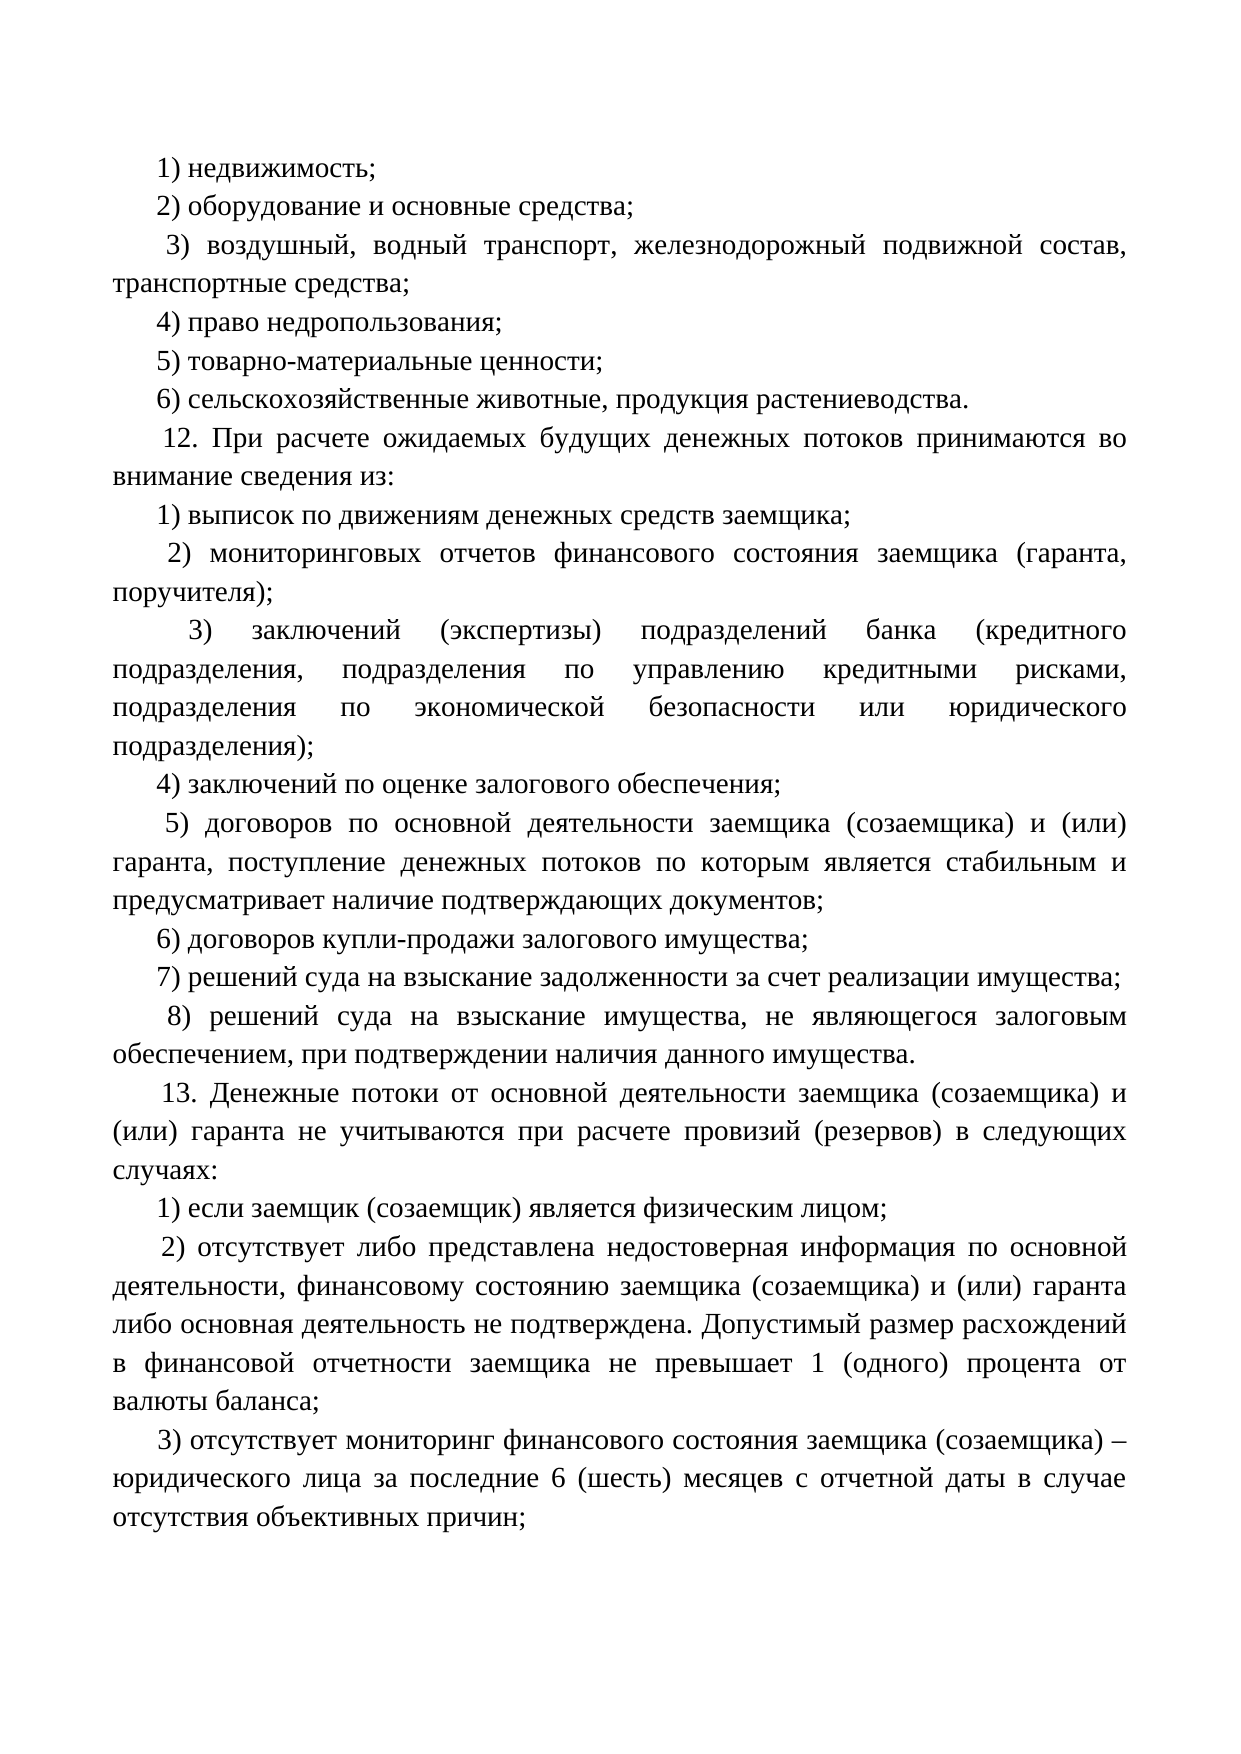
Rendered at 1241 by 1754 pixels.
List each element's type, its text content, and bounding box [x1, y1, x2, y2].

text 2) отсутствует либо представлена недостоверная информация по основной деятельности, финансовому состоянию заемщика (созаемщика) и (или) гаранта либо основная деятельность не подтверждена. Допустимый размер расхождений в финансовой отчетности заемщика не превышает 1 (одного) процента от валюты баланса; [112, 1229, 1128, 1417]
text 6) договоров купли-продажи залогового имущества; [112, 921, 1128, 954]
text 7) решений суда на взыскание задолженности за счет реализации имущества; [112, 959, 1128, 993]
text 4) право недропользования; [112, 304, 1128, 338]
text 6) сельскохозяйственные животные, продукция растениеводства. [112, 381, 1128, 415]
text 2) мониторинговых отчетов финансового состояния заемщика (гаранта, поручителя); [112, 535, 1128, 607]
text 3) воздушный, водный транспорт, железнодорожный подвижной состав, транспортные средства; [112, 227, 1128, 299]
text 8) решений суда на взыскание имущества, не являющегося залоговым обеспечением, при подтверждении наличия данного имущества. [112, 998, 1128, 1070]
text 3) заключений (экспертизы) подразделений банка (кредитного подразделения, подразделения по управлению кредитными рисками, подразделения по экономической безопасности или юридического подразделения); [112, 612, 1128, 762]
text 3) отсутствует мониторинг финансового состояния заемщика (созаемщика) – юридического лица за последние 6 (шесть) месяцев с отчетной даты в случае отсутствия объективных причин; [112, 1422, 1128, 1532]
text 4) заключений по оценке залогового обеспечения; [112, 767, 1128, 800]
text 5) товарно-материальные ценности; [112, 343, 1128, 376]
text 1) недвижимость; [112, 150, 1128, 183]
text 1) выписок по движениям денежных средств заемщика; [112, 497, 1128, 530]
text 12. При расчете ожидаемых будущих денежных потоков принимаются во внимание сведения из: [112, 420, 1128, 492]
text 1) если заемщик (созаемщик) является физическим лицом; [112, 1191, 1128, 1224]
text 2) оборудование и основные средства; [112, 188, 1128, 222]
text 5) договоров по основной деятельности заемщика (созаемщика) и (или) гаранта, поступление денежных потоков по которым является стабильным и предусматривает наличие подтверждающих документов; [112, 805, 1128, 916]
text 13. Денежные потоки от основной деятельности заемщика (созаемщика) и (или) гаранта не учитываются при расчете провизий (резервов) в следующих случаях: [112, 1075, 1128, 1186]
